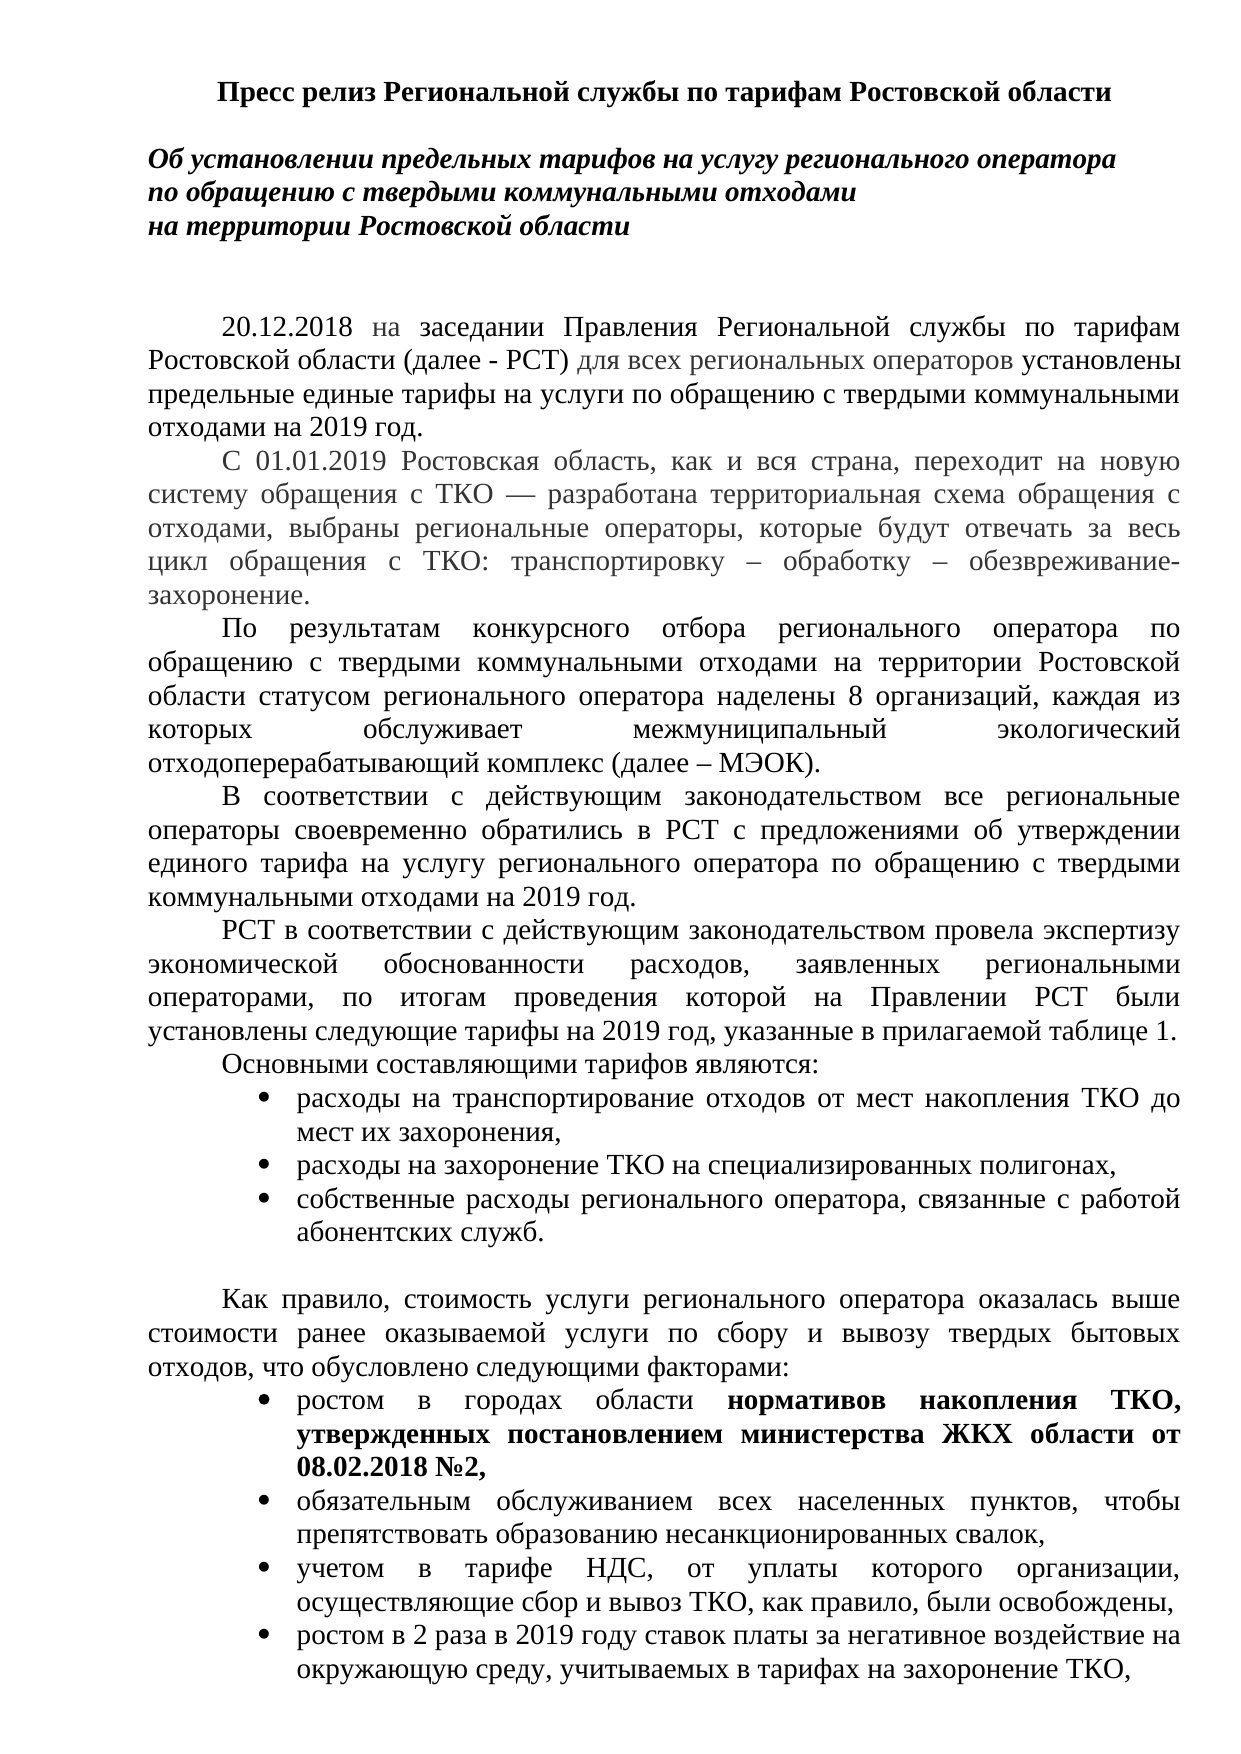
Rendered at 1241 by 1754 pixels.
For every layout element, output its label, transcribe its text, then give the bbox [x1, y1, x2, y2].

text 20.12.2018 на заседании Правления Региональной службы по тарифам Ростовской области (далее - РСТ) для всех региональных операторов установлены предельные единые тарифы на услуги по обращению с твердыми коммунальными отходами на 2019 год. [148, 309, 1181, 443]
list обязательным обслуживанием всех населенных пунктов, чтобы препятствовать образованию несанкционированных свалок, [259, 1483, 1181, 1550]
text Основными составляющими тарифов являются: [148, 1047, 1181, 1080]
text Как правило, стоимость услуги регионального оператора оказалась выше стоимости ранее оказываемой услуги по сбору и вывозу твердых бытовых отходов, что обусловлено следующими факторами: [148, 1282, 1181, 1382]
list учетом в тарифе НДС, от уплаты которого организации, осуществляющие сбор и вывоз ТКО, как правило, были освобождены, [259, 1550, 1181, 1617]
list расходы на захоронение ТКО на специализированных полигонах, [259, 1147, 1181, 1181]
list расходы на транспортирование отходов от мест накопления ТКО до мест их захоронения, [259, 1080, 1181, 1147]
list собственные расходы регионального оператора, связанные с работой абонентских служб. [259, 1181, 1181, 1248]
list ростом в городах области нормативов накопления ТКО, утвержденных постановлением министерства ЖКХ области от 08.02.2018 №2, [259, 1382, 1181, 1483]
text Об установлении предельных тарифов на услугу регионального оператора [148, 141, 1181, 174]
text В соответствии с действующим законодательством все региональные операторы своевременно обратились в РСТ с предложениями об утверждении единого тарифа на услугу регионального оператора по обращению с твердыми коммунальными отходами на 2019 год. [148, 778, 1181, 912]
text С 01.01.2019 Ростовская область, как и вся страна, переходит на новую систему обращения с ТКО — разработана территориальная схема обращения с отходами, выбраны региональные операторы, которые будут отвечать за весь цикл обращения с ТКО: транспортировку – обработку – обезвреживание-захоронение. [148, 443, 1181, 611]
list ростом в 2 раза в 2019 году ставок платы за негативное воздействие на окружающую среду, учитываемых в тарифах на захоронение ТКО, [259, 1617, 1181, 1684]
text по обращению с твердыми коммунальными отходами [148, 174, 1181, 208]
text Пресс релиз Региональной службы по тарифам Ростовской области [148, 74, 1181, 107]
text По результатам конкурсного отбора регионального оператора по обращению с твердыми коммунальными отходами на территории Ростовской области статусом регионального оператора наделены 8 организаций, каждая из которых обслуживает межмуниципальный экологический отходоперерабатывающий комплекс (далее – МЭОК). [148, 611, 1181, 778]
text РСТ в соответствии с действующим законодательством провела экспертизу экономической обоснованности расходов, заявленных региональными операторами, по итогам проведения которой на Правлении РСТ были установлены следующие тарифы на 2019 год, указанные в прилагаемой таблице 1. [148, 912, 1181, 1047]
text на территории Ростовской области [148, 208, 1181, 242]
